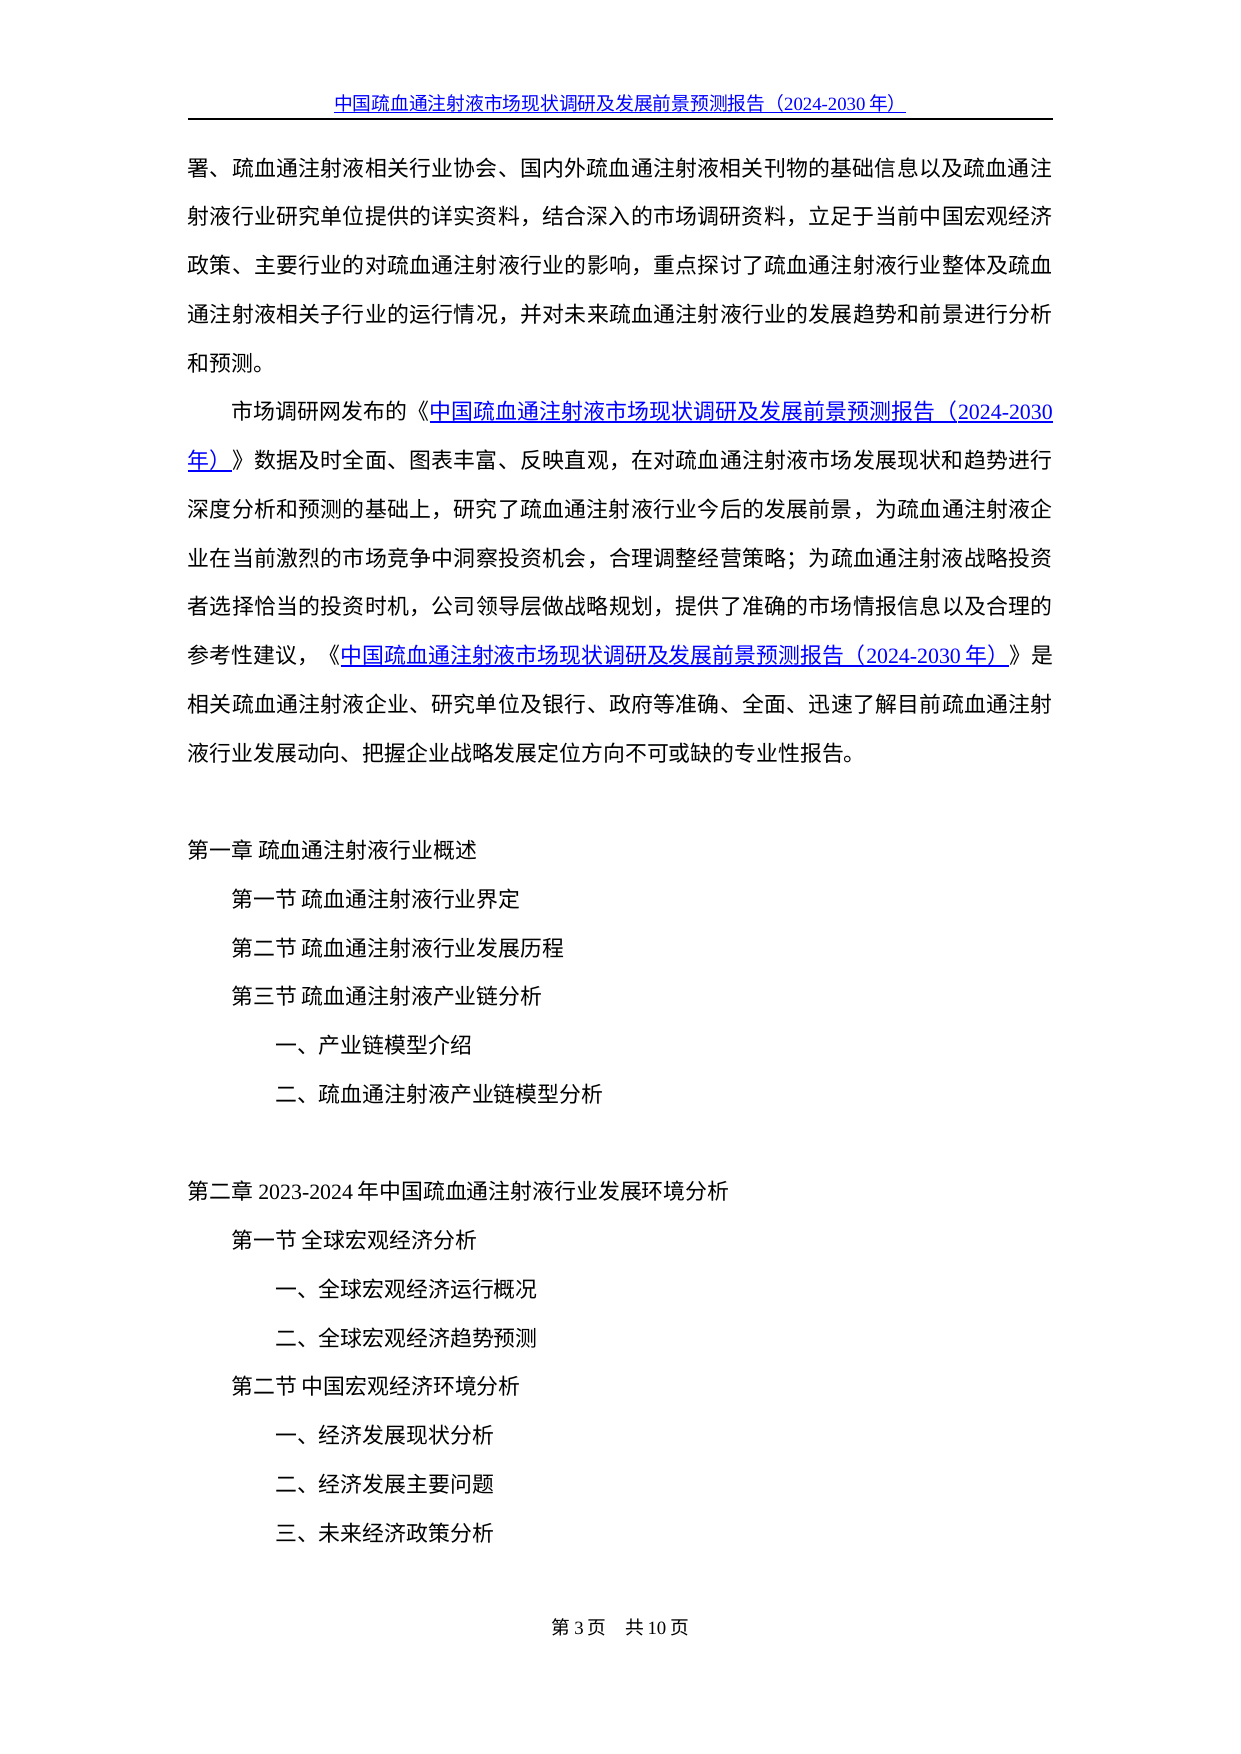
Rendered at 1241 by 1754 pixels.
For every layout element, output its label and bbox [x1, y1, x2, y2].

text [187, 150, 1053, 1548]
